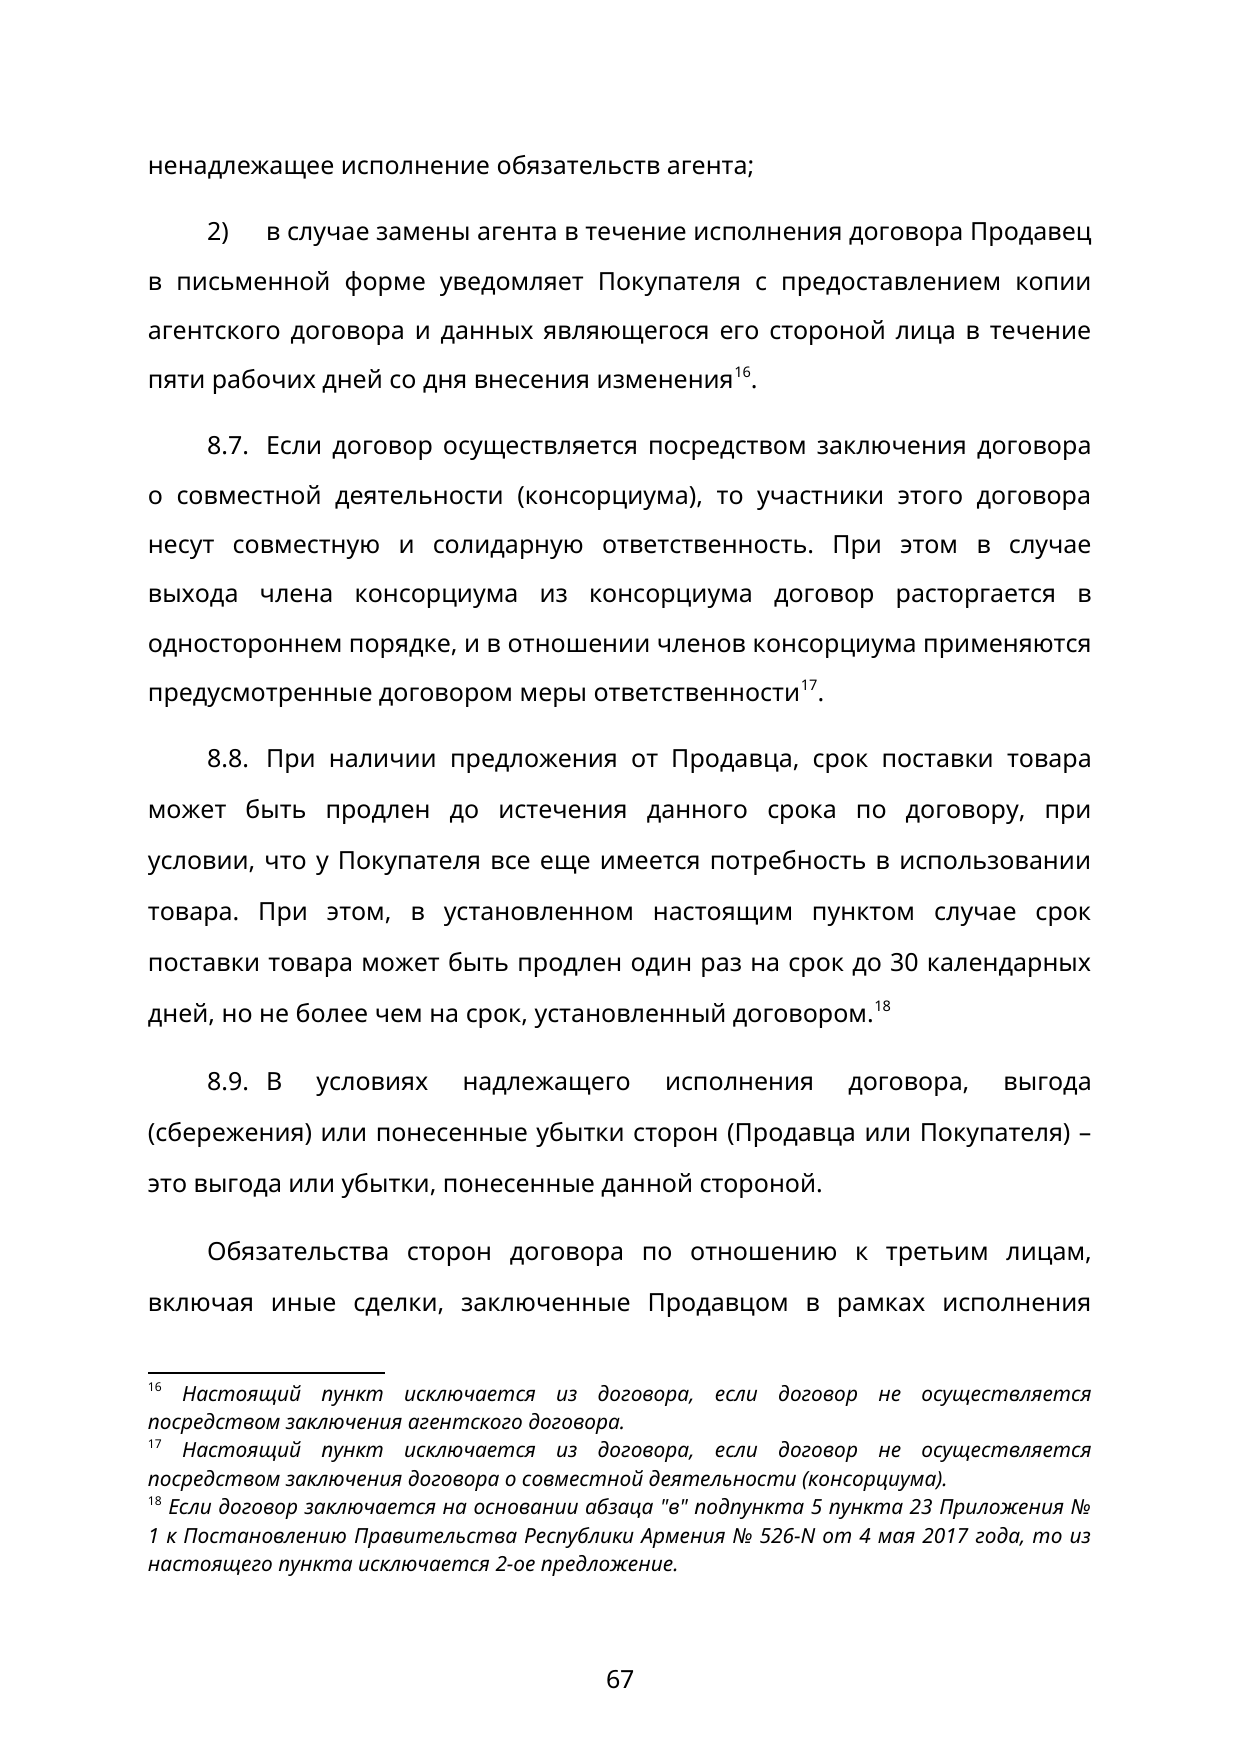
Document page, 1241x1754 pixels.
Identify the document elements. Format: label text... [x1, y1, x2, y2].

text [148, 1233, 1092, 1319]
text 8.7. Если договор осуществляется посредством заключения договора о совместной деятельности (консорциума), то участники этого договора несут совместную и солидарную ответственность. При этом в случае выхода члена консорциума из консорциума договор расторгается в одностороннем порядке, и в отношении членов консорциума применяются предусмотренные договором меры ответственности. [148, 428, 1092, 709]
text 2) в случае замены агента в течение исполнения договора Продавец в письменной форме уведомляет Покупателя с предоставлением копии агентского договора и данных являющегося его стороной лица в течение пяти рабочих дней со дня внесения изменения. [148, 214, 1092, 396]
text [148, 148, 1092, 182]
text 8.9. В условиях надлежащего исполнения договора, выгода (сбережения) или понесенные убытки сторон (Продавца или Покупателя) – это выгода или убытки, понесенные данной стороной. [148, 1064, 1092, 1200]
text 8.8. При наличии предложения от Продавца, срок поставки товара может быть продлен до истечения данного срока по договору, при условии, что у Покупателя все еще имеется потребность в использовании товара. При этом, в установленном настоящим пунктом случае срок поставки товара может быть продлен один раз на срок до 30 календарных дней, но не более чем на срок, установленный договором. [148, 741, 1092, 1030]
